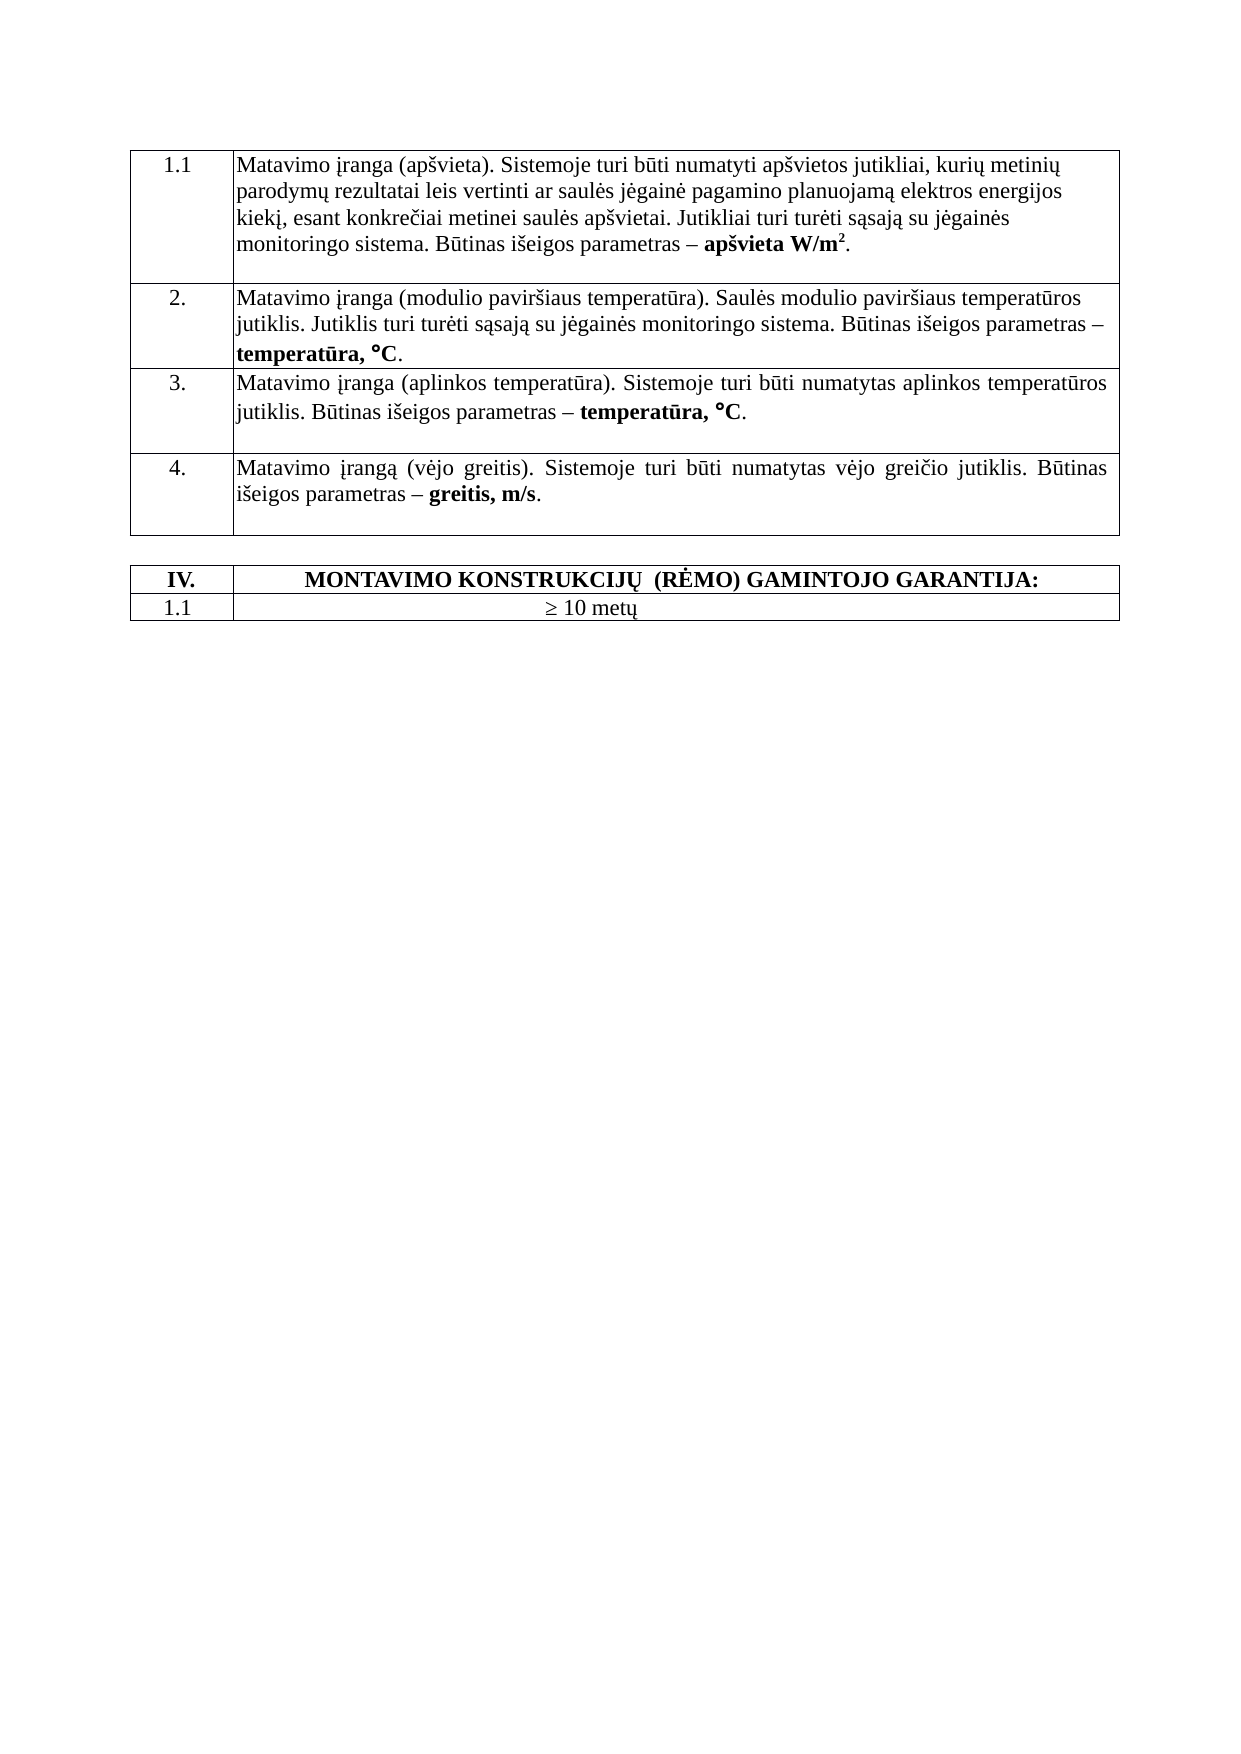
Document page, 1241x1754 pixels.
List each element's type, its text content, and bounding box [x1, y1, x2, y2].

table_cell Matavimo įranga (apšvieta). Sistemoje turi būti numatyti apšvietos jutikliai, kurių metinių parodymų rezultatai leis vertinti ar saulės jėgainė pagamino planuojamą elektros energijos kiekį, esant konkrečiai metinei saulės apšvietai. Jutikliai turi turėti sąsają su jėgainės monitoringo sistema. Būtinas išeigos parametras – apšvieta W/m2. [234, 151, 1119, 283]
table_cell 1.1 [131, 151, 233, 283]
table_header MONTAVIMO KONSTRUKCIJŲ (RĖMO) GAMINTOJO GARANTIJA: [234, 566, 1119, 593]
table_cell 2. [131, 284, 233, 368]
table_cell 3. [131, 369, 233, 453]
table_cell 1.1 [131, 594, 233, 620]
table_cell Matavimo įranga (aplinkos temperatūra). Sistemoje turi būti numatytas aplinkos temperatūros jutiklis. Būtinas išeigos parametras – temperatūra, °C. [234, 369, 1119, 453]
table_cell 4. [131, 454, 233, 535]
table_header IV. [131, 566, 233, 593]
table_cell Matavimo įrangą (vėjo greitis). Sistemoje turi būti numatytas vėjo greičio jutiklis. Būtinas išeigos parametras – greitis, m/s. [234, 454, 1119, 535]
table_cell ≥ 10 metų [234, 594, 1119, 620]
table_cell Matavimo įranga (modulio paviršiaus temperatūra). Saulės modulio paviršiaus temperatūros jutiklis. Jutiklis turi turėti sąsają su jėgainės monitoringo sistema. Būtinas išeigos parametras – temperatūra, °C. [234, 284, 1119, 368]
